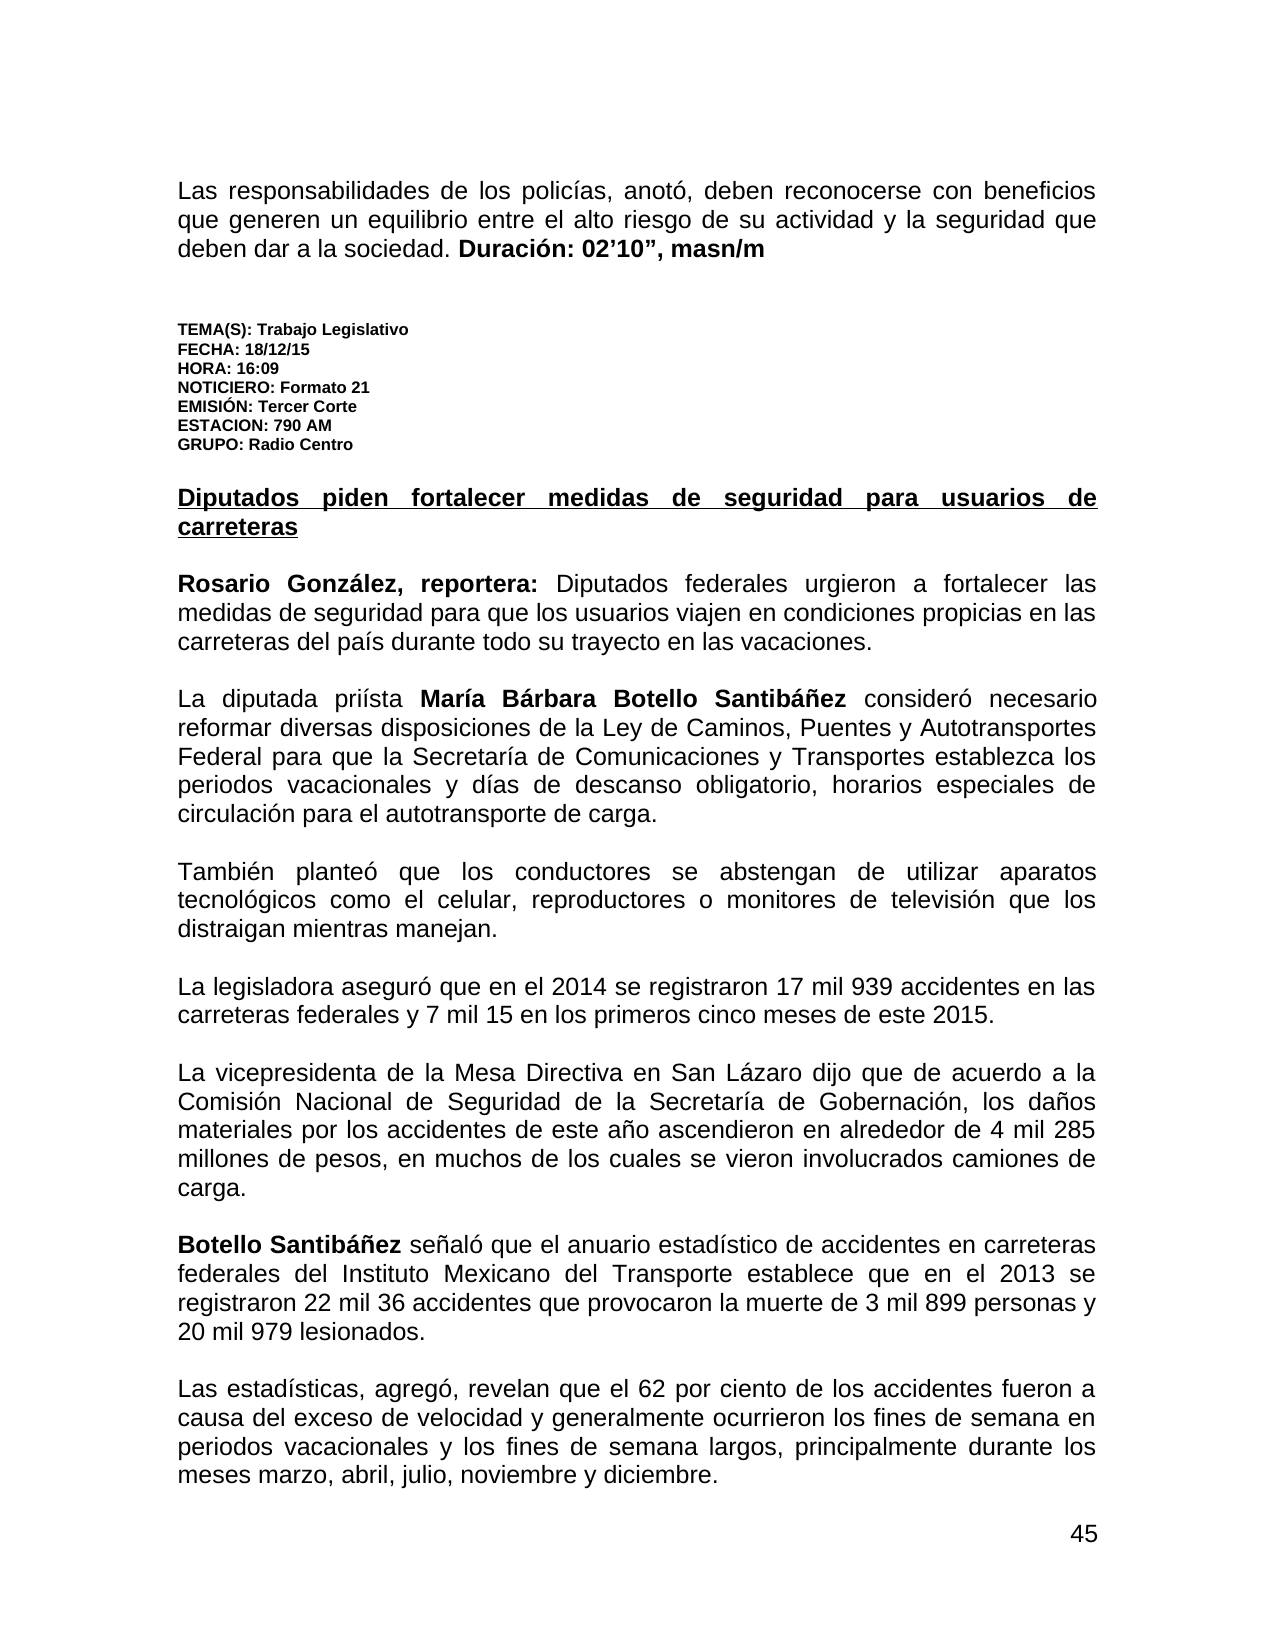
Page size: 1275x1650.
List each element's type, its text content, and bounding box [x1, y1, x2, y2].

text TEMA(S): Trabajo Legislativo [177, 320, 1098, 339]
text NOTICIERO: Formato 21 [177, 378, 1098, 397]
text También planteó que los conductores se abstengan de utilizar aparatos tecnológicos como el celular, reproductores o monitores de televisión que los distraigan mientras manejan. [177, 857, 1098, 943]
text ESTACION: 790 AM [177, 416, 1098, 435]
text HORA: 16:09 [177, 358, 1098, 378]
text Rosario González, reportera: Diputados federales urgieron a fortalecer las medidas de seguridad para que los usuarios viajen en condiciones propicias en las carreteras del país durante todo su trayecto en las vacaciones. [177, 569, 1098, 656]
text Las responsabilidades de los policías, anotó, deben reconocerse con beneficios que generen un equilibrio entre el alto riesgo de su actividad y la seguridad que deben dar a la sociedad. Duración: 02’10”, masn/m [177, 176, 1098, 263]
text EMISIÓN: Tercer Corte [177, 397, 1098, 416]
text Diputados piden fortalecer medidas de seguridad para usuarios de carreteras [177, 509, 1098, 541]
text Botello Santibáñez señaló que el anuario estadístico de accidentes en carreteras federales del Instituto Mexicano del Transporte establece que en el 2013 se registraron 22 mil 36 accidentes que provocaron la muerte de 3 mil 899 personas y 20 mil 979 lesionados. [177, 1231, 1098, 1346]
text Las estadísticas, agregó, revelan que el 62 por ciento de los accidentes fueron a causa del exceso de velocidad y generalmente ocurrieron los fines de semana en periodos vacacionales y los fines de semana largos, principalmente durante los meses marzo, abril, julio, noviembre y diciembre. [177, 1374, 1098, 1489]
text La diputada priísta María Bárbara Botello Santibáñez consideró necesario reformar diversas disposiciones de la Ley de Caminos, Puentes y Autotransportes Federal para que la Secretaría de Comunicaciones y Transportes establezca los periodos vacacionales y días de descanso obligatorio, horarios especiales de circulación para el autotransporte de carga. [177, 684, 1098, 828]
text GRUPO: Radio Centro [177, 435, 1098, 454]
text Diputados piden fortalecer medidas de seguridad para usuarios de carreteras [177, 483, 1098, 508]
text La vicepresidenta de la Mesa Directiva en San Lázaro dijo que de acuerdo a la Comisión Nacional de Seguridad de la Secretaría de Gobernación, los daños materiales por los accidentes de este año ascendieron en alrededor de 4 mil 285 millones de pesos, en muchos de los cuales se vieron involucrados camiones de carga. [177, 1058, 1098, 1202]
text La legisladora aseguró que en el 2014 se registraron 17 mil 939 accidentes en las carreteras federales y 7 mil 15 en los primeros cinco meses de este 2015. [177, 972, 1098, 1029]
text FECHA: 18/12/15 [177, 339, 1098, 358]
